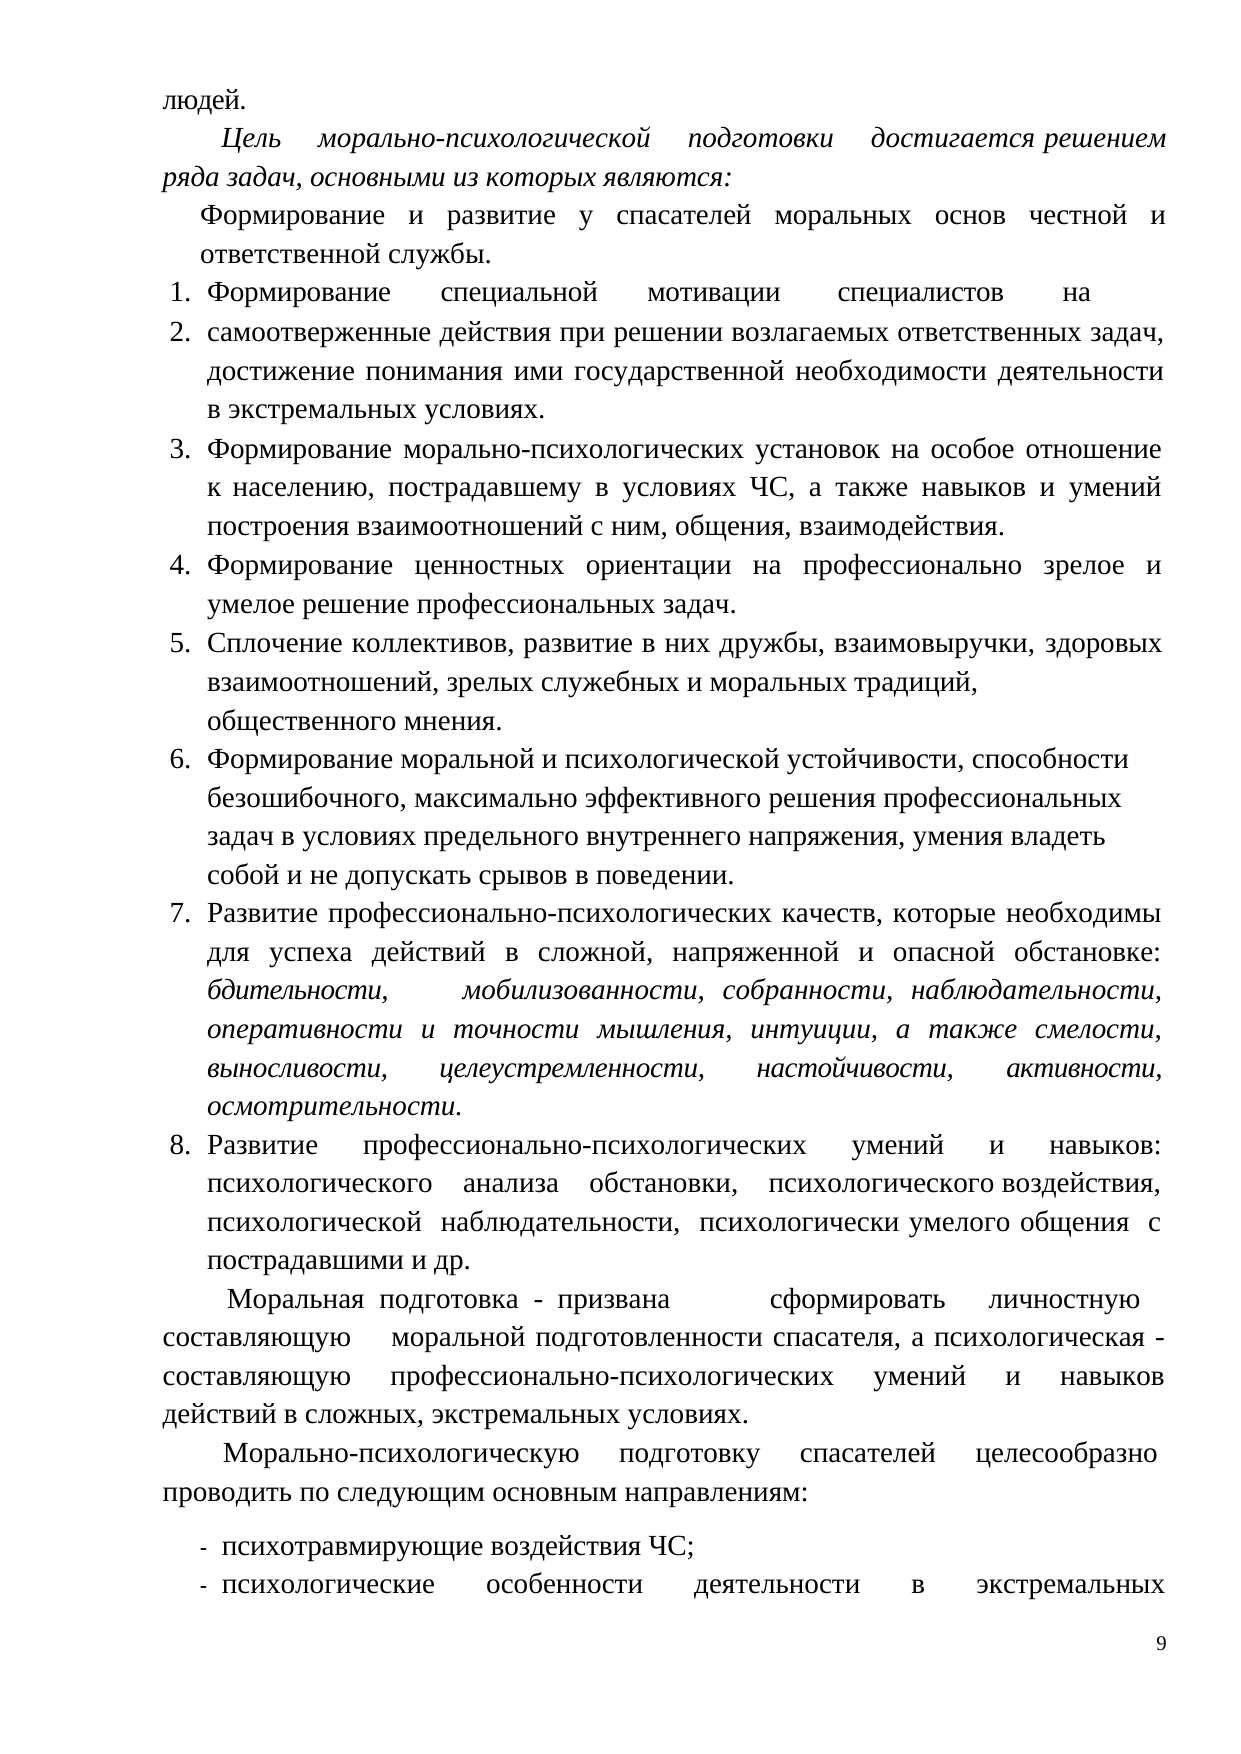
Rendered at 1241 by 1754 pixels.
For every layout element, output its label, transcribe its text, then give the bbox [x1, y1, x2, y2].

list Сплочение коллективов, развитие в них дружбы, взаимовыручки, здоровых взаимоотношений, зрелых служебных и моральных традиций, общественного мнения. [169, 626, 1162, 736]
text Моральная подготовка - призвана сформировать личностную [227, 1281, 1166, 1314]
list самоотверженные действия при решении возлагаемых ответственных задач, достижение понимания ими государственной необходимости деятельности в экстремальных условиях. [169, 314, 1165, 425]
list Формирование моральной и психологической устойчивости, способности безошибочного, максимально эффективного решения профессиональных задач в условиях предельного внутреннего напряжения, умения владеть собой и не допускать срывов в поведении. [169, 741, 1162, 890]
list Формирование специальной мотивации специалистов на [169, 274, 1166, 308]
text составляющую моральной подготовленности спасателя, а психологическая - составляющую профессионально-психологических умений и навыков действий в сложных, экстремальных условиях. [162, 1319, 1166, 1430]
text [162, 82, 1166, 115]
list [200, 1566, 1166, 1600]
text Цель морально-психологической подготовки достигается решением ряда задач, основными из которых являются: [162, 120, 1166, 192]
text Формирование и развитие у спасателей моральных основ честной и ответственной службы. [200, 197, 1166, 269]
list Развитие профессионально-психологических качеств, которые необходимы для успеха действий в сложной, напряженной и опасной обстановке: бдительности, мобилизованности, собранности, наблюдательности, оперативности и точности мышления, интуиции, а также смелости, выносливости, целеустремленности, настойчивости, активности, осмотрительности. [169, 895, 1162, 1122]
list Формирование морально-психологических установок на особое отношение к населению, пострадавшему в условиях ЧС, а также навыков и умений построения взаимоотношений с ним, общения, взаимодействия. [169, 431, 1162, 541]
list Формирование ценностных ориентации на профессионально зрелое и умелое решение профессиональных задач. [169, 547, 1162, 619]
list Развитие профессионально-психологических умений и навыков: психологического анализа обстановки, психологического воздействия, психологической наблюдательности, психологически умелого общения с пострадавшими и др. [169, 1127, 1162, 1276]
text Морально-психологическую подготовку спасателей целесообразно проводить по следующим основным направлениям: [162, 1435, 1159, 1507]
list психотравмирующие воздействия ЧС; [200, 1528, 1166, 1561]
